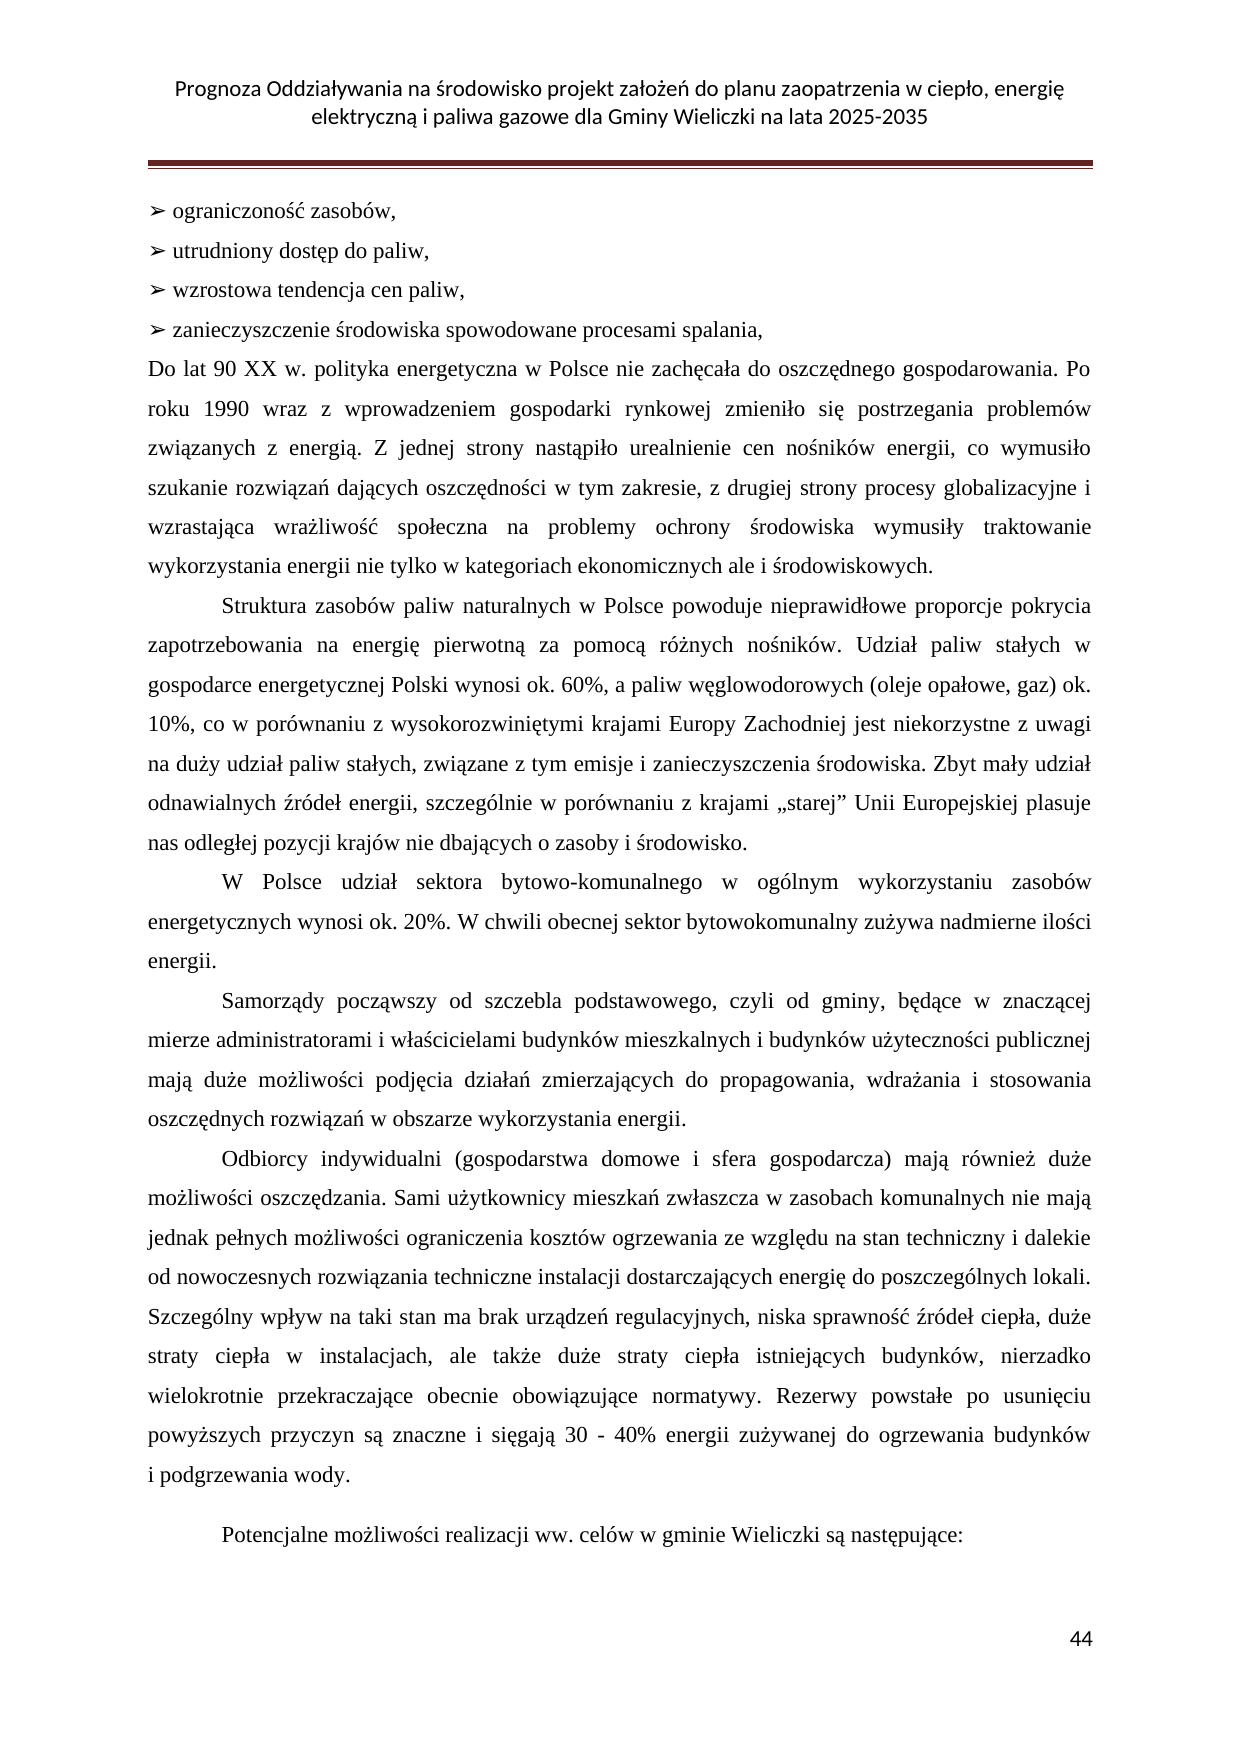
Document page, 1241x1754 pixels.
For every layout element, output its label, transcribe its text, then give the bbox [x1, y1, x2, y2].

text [148, 197, 1093, 1487]
text Potencjalne możliwości realizacji ww. celów w gminie Wieliczki są następujące: [148, 1521, 1093, 1547]
